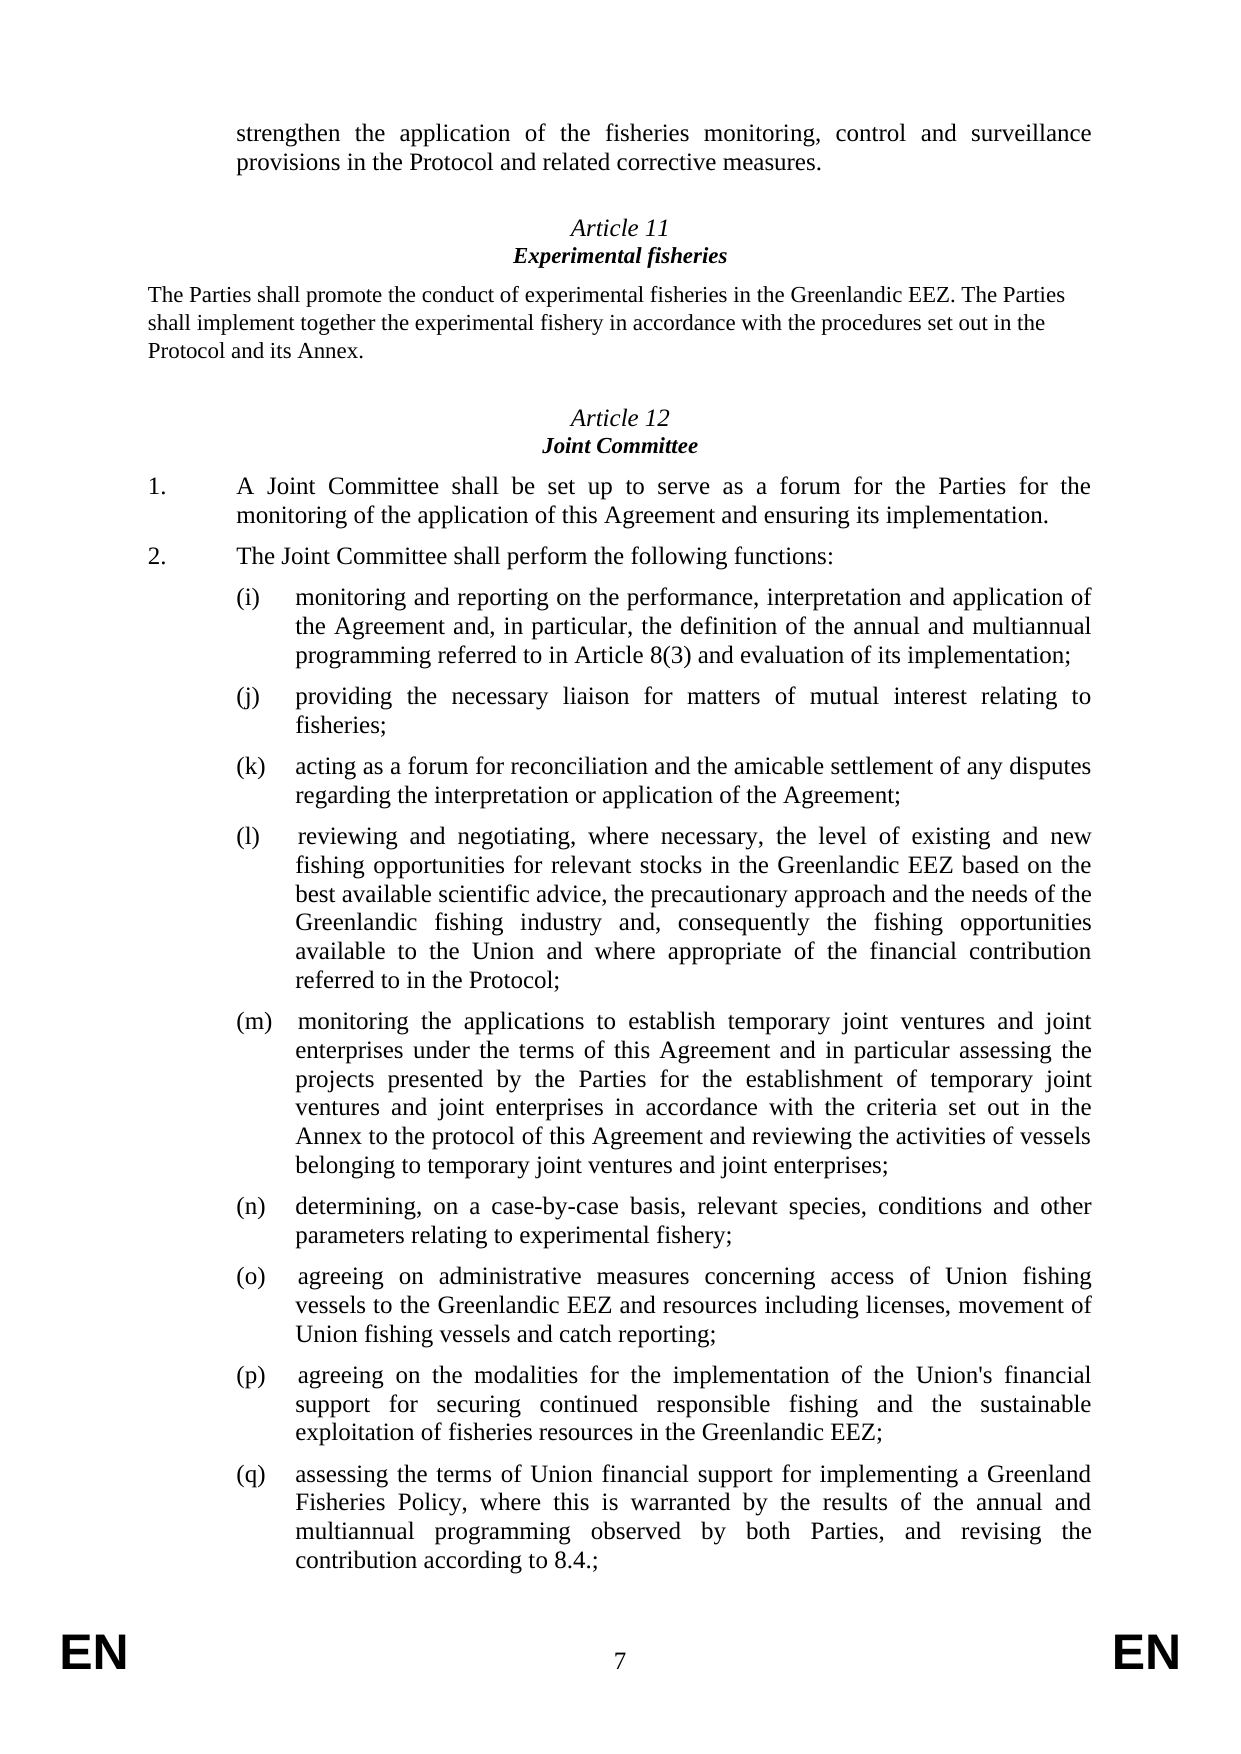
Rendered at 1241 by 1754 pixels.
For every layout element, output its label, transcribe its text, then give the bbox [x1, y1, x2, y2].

text reviewing and negotiating, where necessary, the level of existing and new fishing opportunities for relevant stocks in the Greenlandic EEZ based on the best available scientific advice, the precautionary approach and the needs of the Greenlandic fishing industry and, consequently the fishing opportunities available to the Union and where appropriate of the financial contribution referred to in the Protocol; [236, 821, 1093, 994]
text providing the necessary liaison for matters of mutual interest relating to fisheries; [236, 681, 1093, 739]
text acting as a forum for reconciliation and the amicable settlement of any disputes regarding the interpretation or application of the Agreement; [236, 751, 1093, 809]
text agreeing on the modalities for the implementation of the Union's financial support for securing continued responsible fishing and the sustainable exploitation of fisheries resources in the Greenlandic EEZ; [236, 1360, 1093, 1446]
text determining, on a case-by-case basis, relevant species, conditions and other parameters relating to experimental fishery; [236, 1191, 1093, 1249]
text monitoring the applications to establish temporary joint ventures and joint enterprises under the terms of this Agreement and in particular assessing the projects presented by the Parties for the establishment of temporary joint ventures and joint enterprises in accordance with the criteria set out in the Annex to the protocol of this Agreement and reviewing the activities of vessels belonging to temporary joint ventures and joint enterprises; [236, 1006, 1093, 1179]
text assessing the terms of Union financial support for implementing a Greenland Fisheries Policy, where this is warranted by the results of the annual and multiannual programming observed by both Parties, and revising the contribution according to 8.4.; [236, 1459, 1093, 1574]
list A Joint Committee shall be set up to serve as a forum for the Parties for the monitoring of the application of this Agreement and ensuring its implementation. [148, 471, 1093, 529]
text Article 11 Experimental fisheries [148, 213, 1093, 268]
text The Parties shall promote the conduct of experimental fisheries in the Greenlandic EEZ. The Parties shall implement together the experimental fishery in accordance with the procedures set out in the Protocol and its Annex. [148, 281, 1093, 364]
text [148, 118, 1093, 176]
text agreeing on administrative measures concerning access of Union fishing vessels to the Greenlandic EEZ and resources including licenses, movement of Union fishing vessels and catch reporting; [236, 1261, 1093, 1347]
text The Joint Committee shall perform the following functions: [148, 541, 1093, 570]
text Article 12 Joint Committee [148, 403, 1093, 459]
list monitoring and reporting on the performance, interpretation and application of the Agreement and, in particular, the definition of the annual and multiannual programming referred to in Article 8(3) and evaluation of its implementation; [236, 582, 1093, 669]
